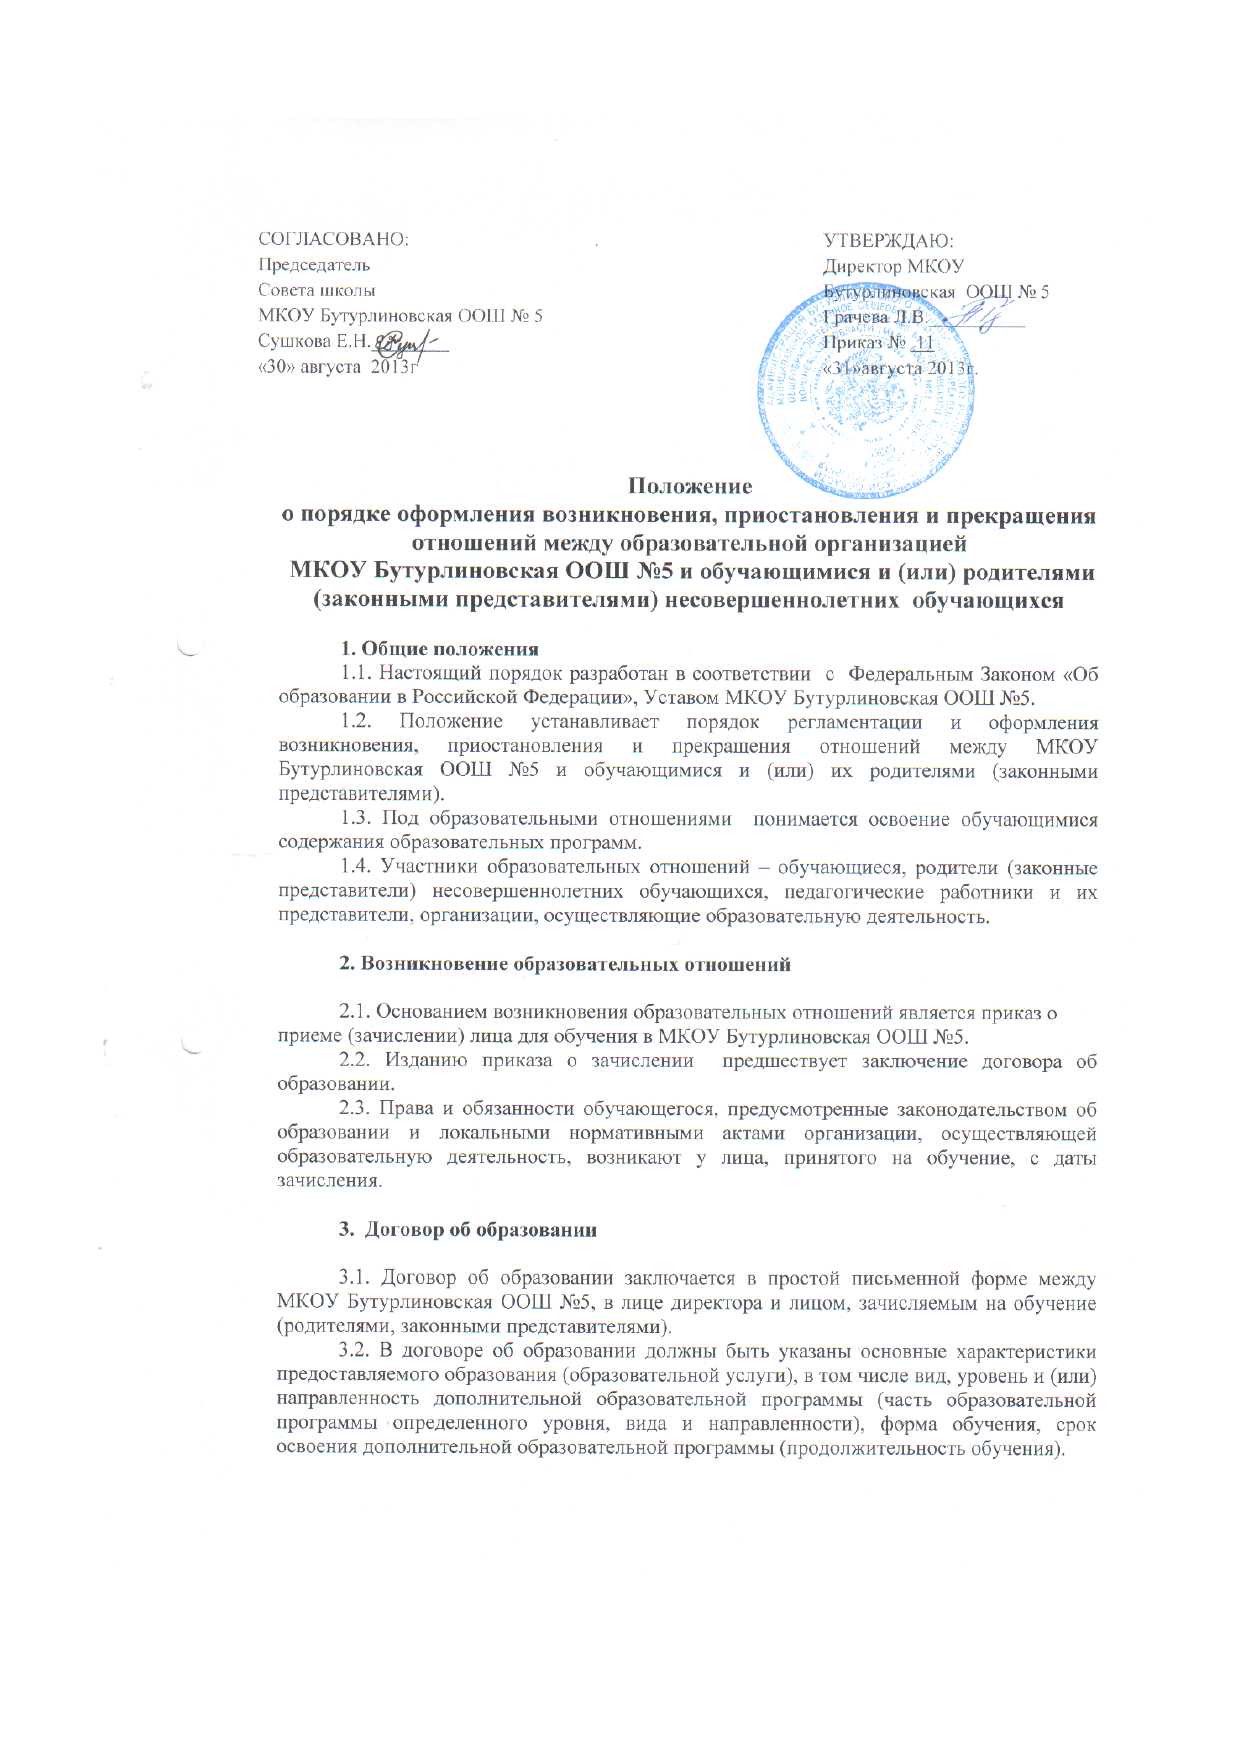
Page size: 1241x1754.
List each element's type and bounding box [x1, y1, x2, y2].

picture [88, 118, 1152, 1581]
